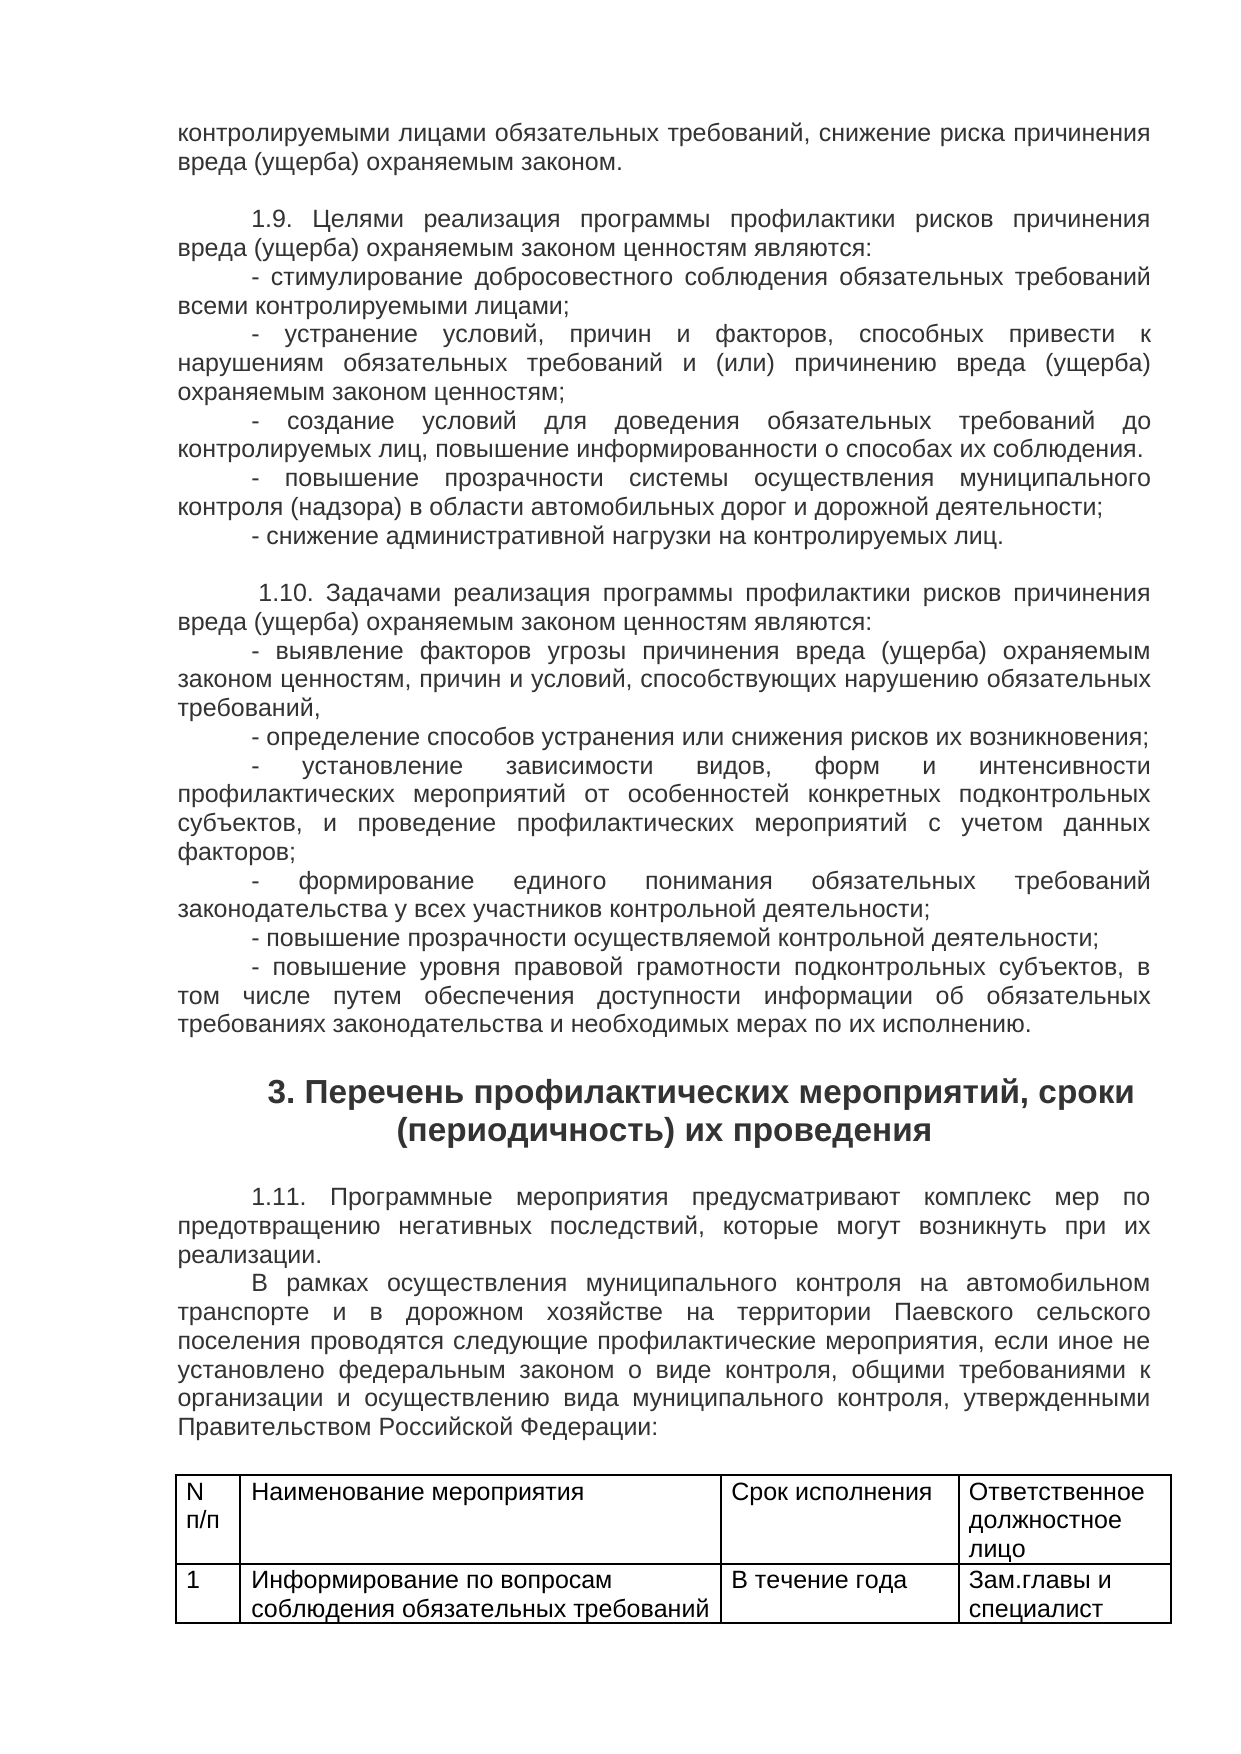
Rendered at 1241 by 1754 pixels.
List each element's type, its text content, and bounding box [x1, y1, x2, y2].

text 3. Перечень профилактических мероприятий, сроки (периодичность) их проведения [177, 1072, 1152, 1148]
text - снижение административной нагрузки на контролируемых лиц. [177, 521, 1152, 549]
table_header N п/п [177, 1476, 239, 1563]
text - формирование единого понимания обязательных требований законодательства у всех участников контрольной деятельности; [177, 866, 1152, 923]
text - стимулирование добросовестного соблюдения обязательных требований всеми контролируемыми лицами; [177, 262, 1152, 319]
text - установление зависимости видов, форм и интенсивности профилактических мероприятий от особенностей конкретных подконтрольных субъектов, и проведение профилактических мероприятий с учетом данных факторов; [177, 751, 1152, 866]
table_cell В течение года [722, 1565, 958, 1622]
text - устранение условий, причин и факторов, способных привести к нарушениям обязательных требований и (или) причинению вреда (ущерба) охраняемым законом ценностям; [177, 319, 1152, 406]
text - создание условий для доведения обязательных требований до контролируемых лиц, повышение информированности о способах их соблюдения. [177, 406, 1152, 463]
text 1.11. Программные мероприятия предусматривают комплекс мер по предотвращению негативных последствий, которые могут возникнуть при их реализации. [177, 1182, 1152, 1268]
text 1.9. Целями реализация программы профилактики рисков причинения вреда (ущерба) охраняемым законом ценностям являются: [177, 204, 1152, 262]
table_cell 1 [177, 1565, 239, 1622]
table_header Наименование мероприятия [241, 1476, 720, 1563]
text 1.10. Задачами реализация программы профилактики рисков причинения вреда (ущерба) охраняемым законом ценностям являются: [177, 578, 1152, 636]
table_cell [960, 1565, 1170, 1622]
text - определение способов устранения или снижения рисков их возникновения; [177, 722, 1152, 751]
text В рамках осуществления муниципального контроля на автомобильном транспорте и в дорожном хозяйстве на территории Паевского сельского поселения проводятся следующие профилактические мероприятия, если иное не установлено федеральным законом о виде контроля, общими требованиями к организации и осуществлению вида муниципального контроля, утвержденными Правительством Российской Федерации: [177, 1268, 1152, 1441]
table_header Срок исполнения [722, 1476, 958, 1563]
text - повышение уровня правовой грамотности подконтрольных субъектов, в том числе путем обеспечения доступности информации об обязательных требованиях законодательства и необходимых мерах по их исполнению. [177, 952, 1152, 1038]
text - повышение прозрачности осуществляемой контрольной деятельности; [177, 923, 1152, 952]
text - выявление факторов угрозы причинения вреда (ущерба) охраняемым законом ценностям, причин и условий, способствующих нарушению обязательных требований, [177, 636, 1152, 722]
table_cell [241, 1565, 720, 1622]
text - повышение прозрачности системы осуществления муниципального контроля (надзора) в области автомобильных дорог и дорожной деятельности; [177, 463, 1152, 521]
table_header Ответственное должностное лицо [960, 1476, 1170, 1563]
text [177, 118, 1152, 176]
